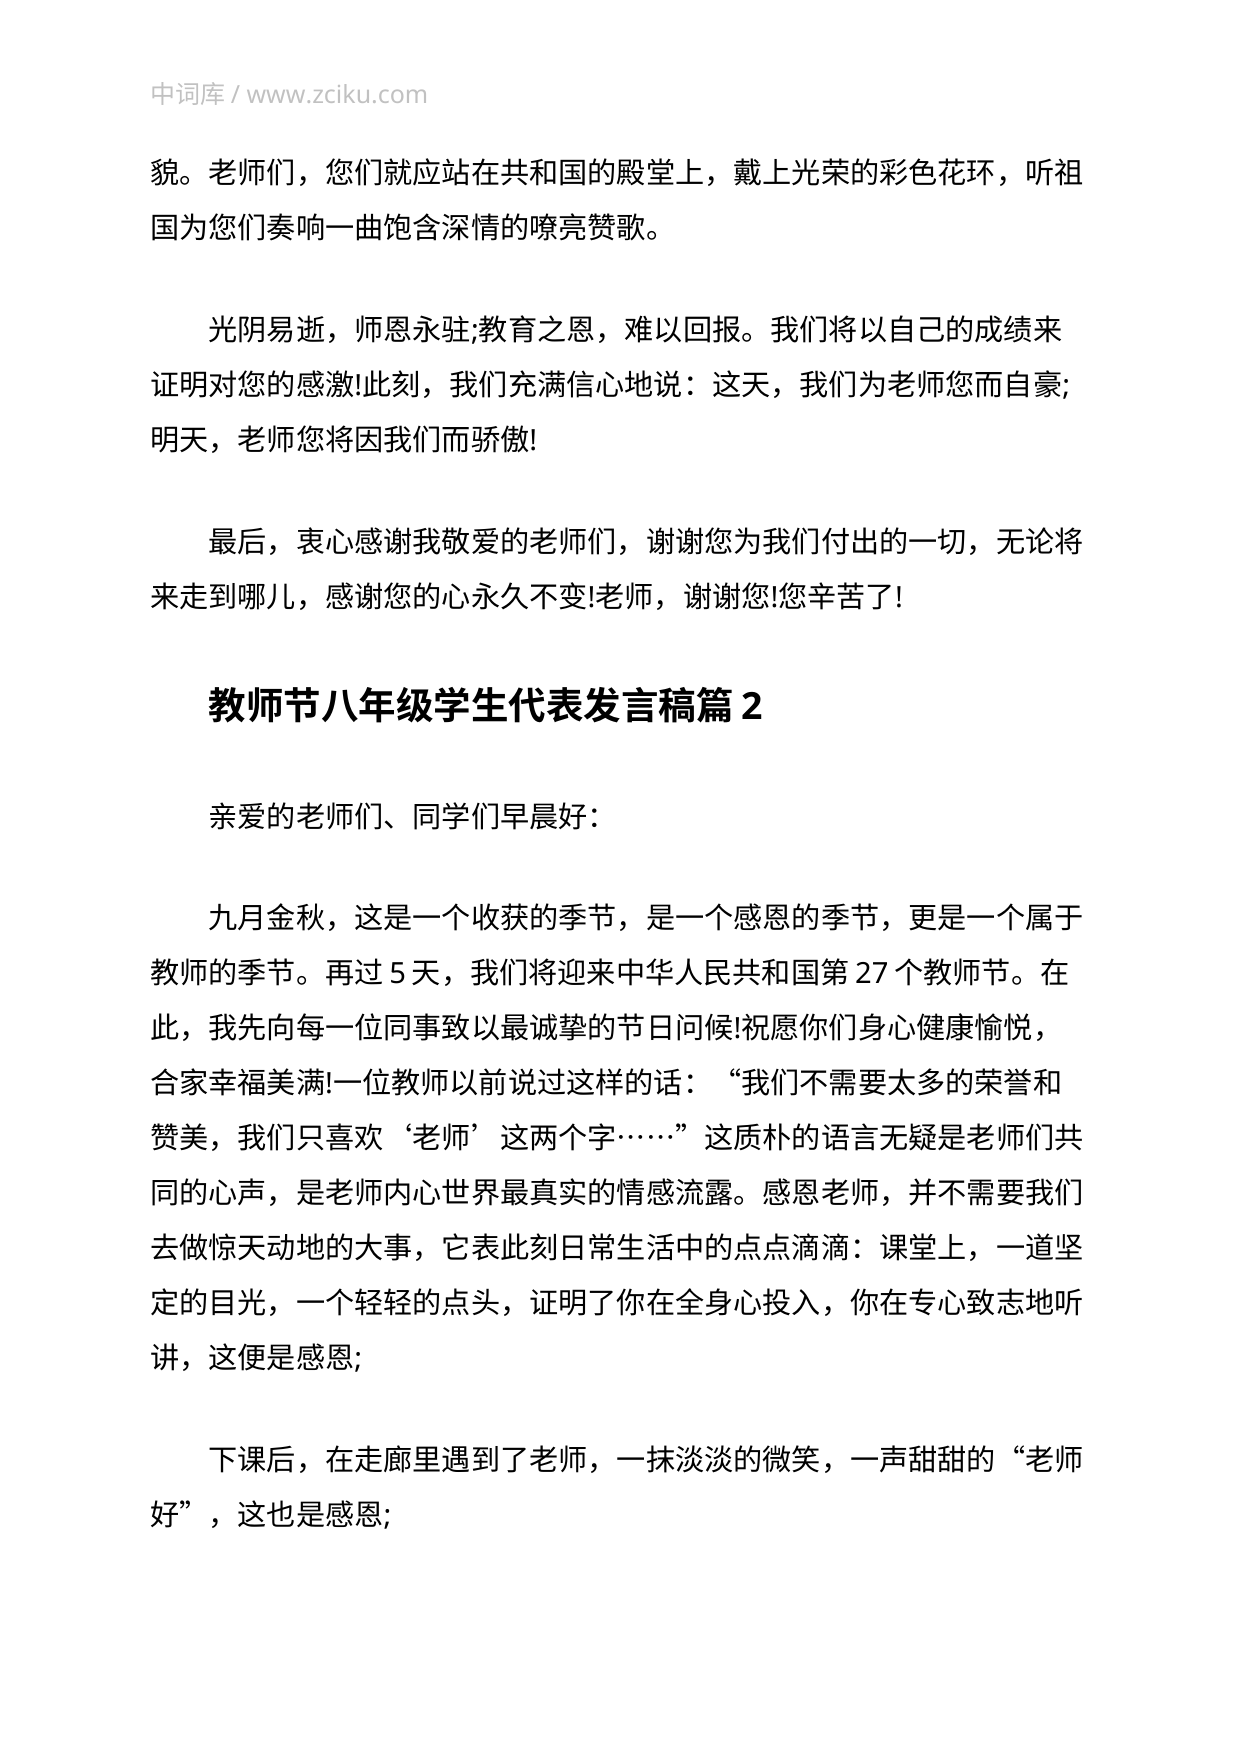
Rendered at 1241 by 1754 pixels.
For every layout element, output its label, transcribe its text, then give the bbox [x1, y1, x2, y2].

text 教师节八年级学生代表发言稿篇2 [150, 676, 1090, 730]
text 九月金秋，这是一个收获的季节，是一个感恩的季节，更是一个属于教师的季节。再过5天，我们将迎来中华人民共和国第27个教师节。在此，我先向每一位同事致以最诚挚的节日问候!祝愿你们身心健康愉悦，合家幸福美满!一位教师以前说过这样的话：“我们不需要太多的荣誉和赞美，我们只喜欢‘老师’这两个字……”这质朴的语言无疑是老师们共同的心声，是老师内心世界最真实的情感流露。感恩老师，并不需要我们去做惊天动地的大事，它表此刻日常生活中的点点滴滴：课堂上，一道坚定的目光，一个轻轻的点头，证明了你在全身心投入，你在专心致志地听讲，这便是感恩; [150, 895, 1090, 1377]
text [150, 150, 1090, 247]
text 亲爱的老师们、同学们早晨好： [150, 793, 1090, 835]
text 下课后，在走廊里遇到了老师，一抹淡淡的微笑，一声甜甜的“老师好”，这也是感恩; [150, 1436, 1090, 1534]
text 光阴易逝，师恩永驻;教育之恩，难以回报。我们将以自己的成绩来证明对您的感激!此刻，我们充满信心地说：这天，我们为老师您而自豪;明天，老师您将因我们而骄傲! [150, 307, 1090, 459]
text 最后，衷心感谢我敬爱的老师们，谢谢您为我们付出的一切，无论将来走到哪儿，感谢您的心永久不变!老师，谢谢您!您辛苦了! [150, 519, 1090, 616]
